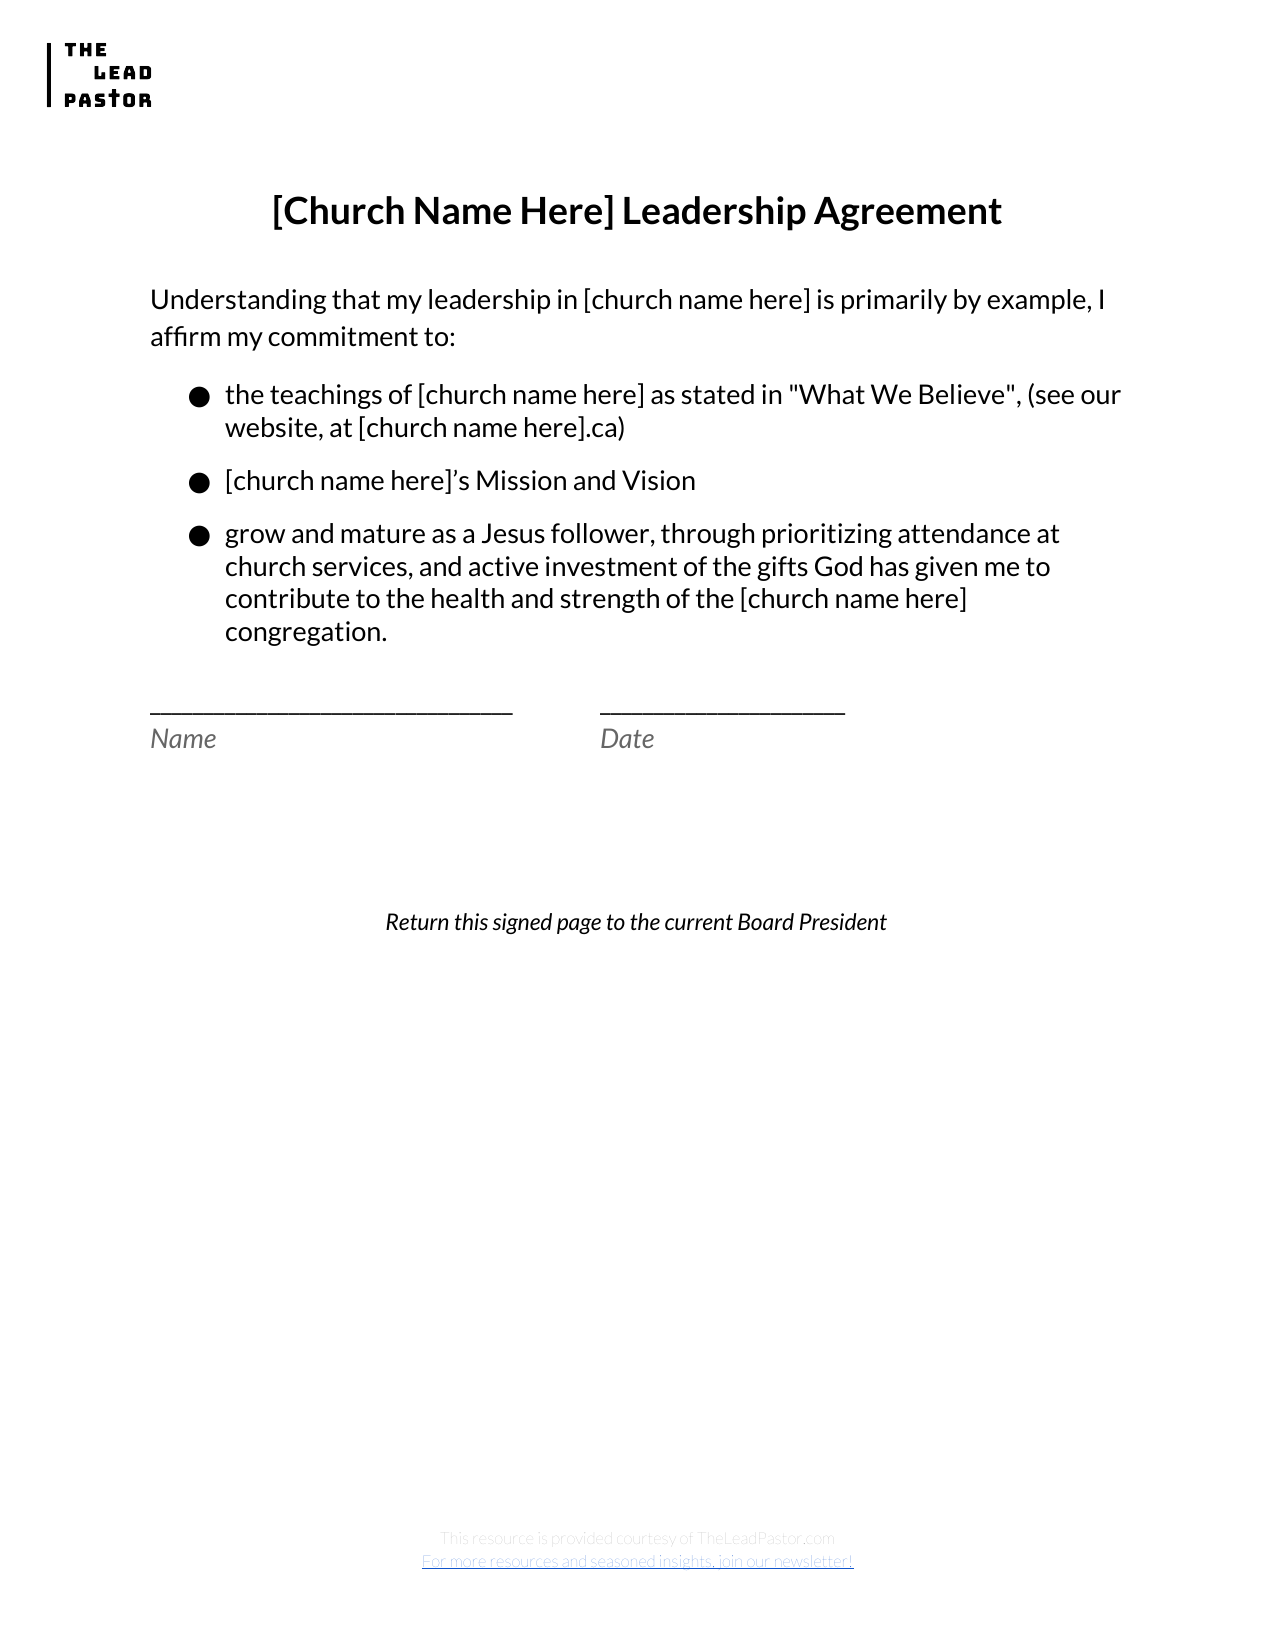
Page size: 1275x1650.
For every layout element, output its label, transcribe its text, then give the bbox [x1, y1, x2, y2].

text __________________________________ _______________________ [150, 684, 1125, 717]
subtitle [Church Name Here] Leadership Agreement [150, 187, 1125, 232]
text Return this signed page to the current Board President [150, 908, 1125, 935]
picture [1, 23, 197, 173]
list grow and mature as a Jesus follower, through prioritizing attendance at church services, and active investment of the gifts God has given me to contribute to the health and strength of the [church name here] congregation. [187, 517, 1125, 647]
list the teachings of [church name here] as stated in "What We Believe", (see our website, at [church name here].ca) [187, 378, 1125, 443]
text Understanding that my leadership in [church name here] is primarily by example, I affirm my commitment to: [150, 282, 1125, 352]
text Name Date [150, 721, 1125, 754]
list [church name here]’s Mission and Vision [187, 463, 1125, 496]
